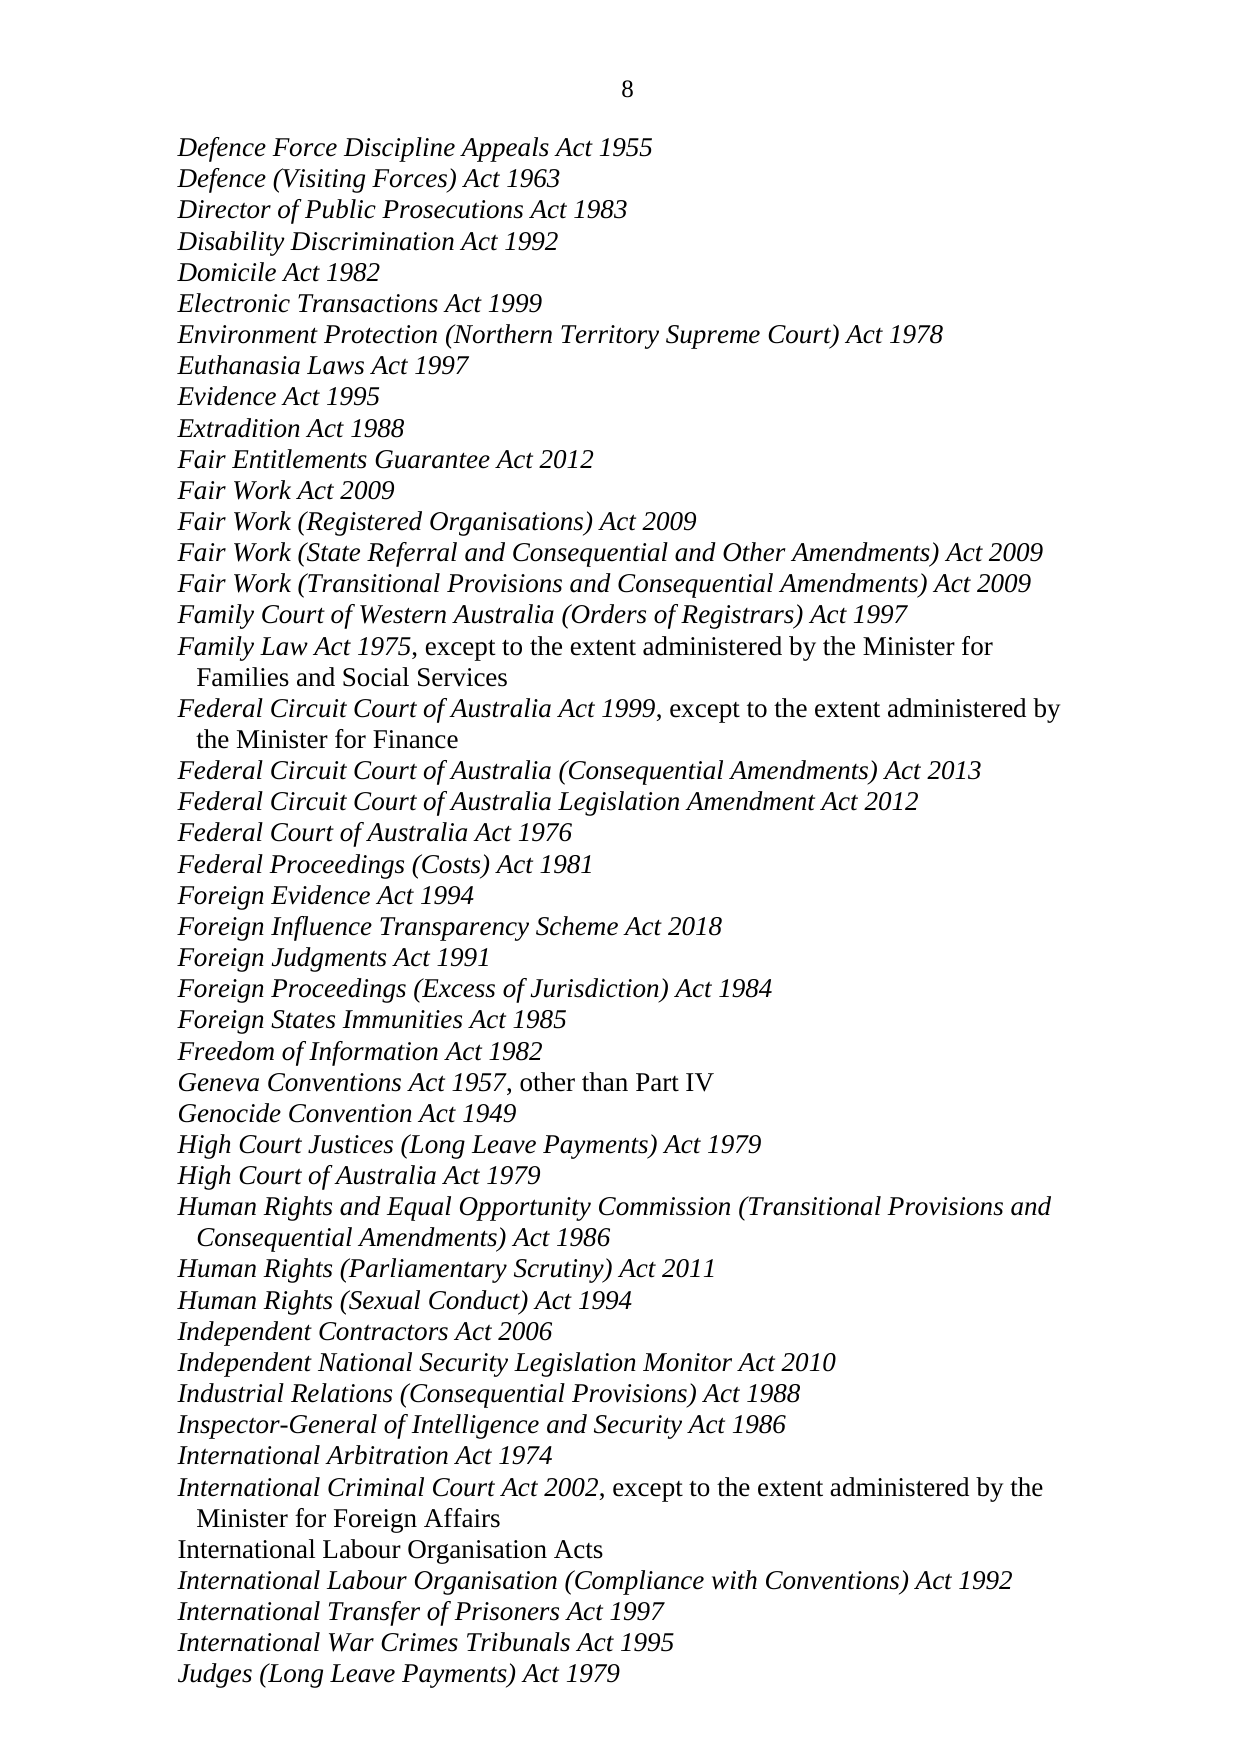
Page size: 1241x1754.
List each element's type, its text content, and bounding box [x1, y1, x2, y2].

text Defence Force Discipline Appeals Act 1955 [177, 131, 1078, 162]
text Foreign Judgments Act 1991 [177, 941, 1078, 972]
text Foreign States Immunities Act 1985 [177, 1003, 1078, 1034]
text Evidence Act 1995 [177, 381, 1078, 412]
text Federal Court of Australia Act 1976 [177, 817, 1078, 848]
text Geneva Conventions Act 1957, other than Part IV [177, 1066, 1078, 1097]
text Inspector-General of Intelligence and Security Act 1986 [177, 1408, 1078, 1439]
text International Criminal Court Act 2002, except to the extent administered by the Minister for Foreign Affairs [177, 1471, 1078, 1533]
text International War Crimes Tribunals Act 1995 [177, 1626, 1078, 1657]
text Director of Public Prosecutions Act 1983 [177, 194, 1078, 225]
text Human Rights and Equal Opportunity Commission (Transitional Provisions and Consequential Amendments) Act 1986 [177, 1190, 1078, 1253]
text Independent National Security Legislation Monitor Act 2010 [177, 1346, 1078, 1377]
text Environment Protection (Northern Territory Supreme Court) Act 1978 [177, 318, 1078, 349]
text Defence (Visiting Forces) Act 1963 [177, 162, 1078, 194]
text International Labour Organisation (Compliance with Conventions) Act 1992 [177, 1564, 1078, 1595]
text Human Rights (Parliamentary Scrutiny) Act 2011 [177, 1253, 1078, 1284]
text Federal Proceedings (Costs) Act 1981 [177, 848, 1078, 879]
text Federal Circuit Court of Australia Act 1999, except to the extent administered by the Minister for Finance [177, 692, 1078, 754]
text Industrial Relations (Consequential Provisions) Act 1988 [177, 1377, 1078, 1408]
text Electronic Transactions Act 1999 [177, 287, 1078, 318]
text Fair Work (State Referral and Consequential and Other Amendments) Act 2009 [177, 536, 1078, 567]
text Freedom of Information Act 1982 [177, 1034, 1078, 1066]
text Family Court of Western Australia (Orders of Registrars) Act 1997 [177, 598, 1078, 630]
text Fair Work (Transitional Provisions and Consequential Amendments) Act 2009 [177, 567, 1078, 598]
text International Transfer of Prisoners Act 1997 [177, 1595, 1078, 1626]
text Foreign Evidence Act 1994 [177, 879, 1078, 910]
text Federal Circuit Court of Australia Legislation Amendment Act 2012 [177, 785, 1078, 817]
text Human Rights (Sexual Conduct) Act 1994 [177, 1284, 1078, 1315]
text Foreign Influence Transparency Scheme Act 2018 [177, 910, 1078, 941]
text High Court of Australia Act 1979 [177, 1159, 1078, 1190]
text International Arbitration Act 1974 [177, 1439, 1078, 1471]
text Fair Entitlements Guarantee Act 2012 [177, 443, 1078, 474]
text High Court Justices (Long Leave Payments) Act 1979 [177, 1128, 1078, 1159]
text Domicile Act 1982 [177, 256, 1078, 287]
text International Labour Organisation Acts [177, 1533, 1078, 1564]
text Foreign Proceedings (Excess of Jurisdiction) Act 1984 [177, 972, 1078, 1003]
text Euthanasia Laws Act 1997 [177, 349, 1078, 381]
text Federal Circuit Court of Australia (Consequential Amendments) Act 2013 [177, 754, 1078, 785]
text Judges (Long Leave Payments) Act 1979 [177, 1657, 1078, 1689]
text Genocide Convention Act 1949 [177, 1097, 1078, 1128]
text Independent Contractors Act 2006 [177, 1315, 1078, 1346]
text Family Law Act 1975, except to the extent administered by the Minister for Families and Social Services [177, 630, 1078, 692]
text Fair Work Act 2009 [177, 474, 1078, 505]
text Disability Discrimination Act 1992 [177, 225, 1078, 256]
text Extradition Act 1988 [177, 412, 1078, 443]
text Fair Work (Registered Organisations) Act 2009 [177, 505, 1078, 536]
